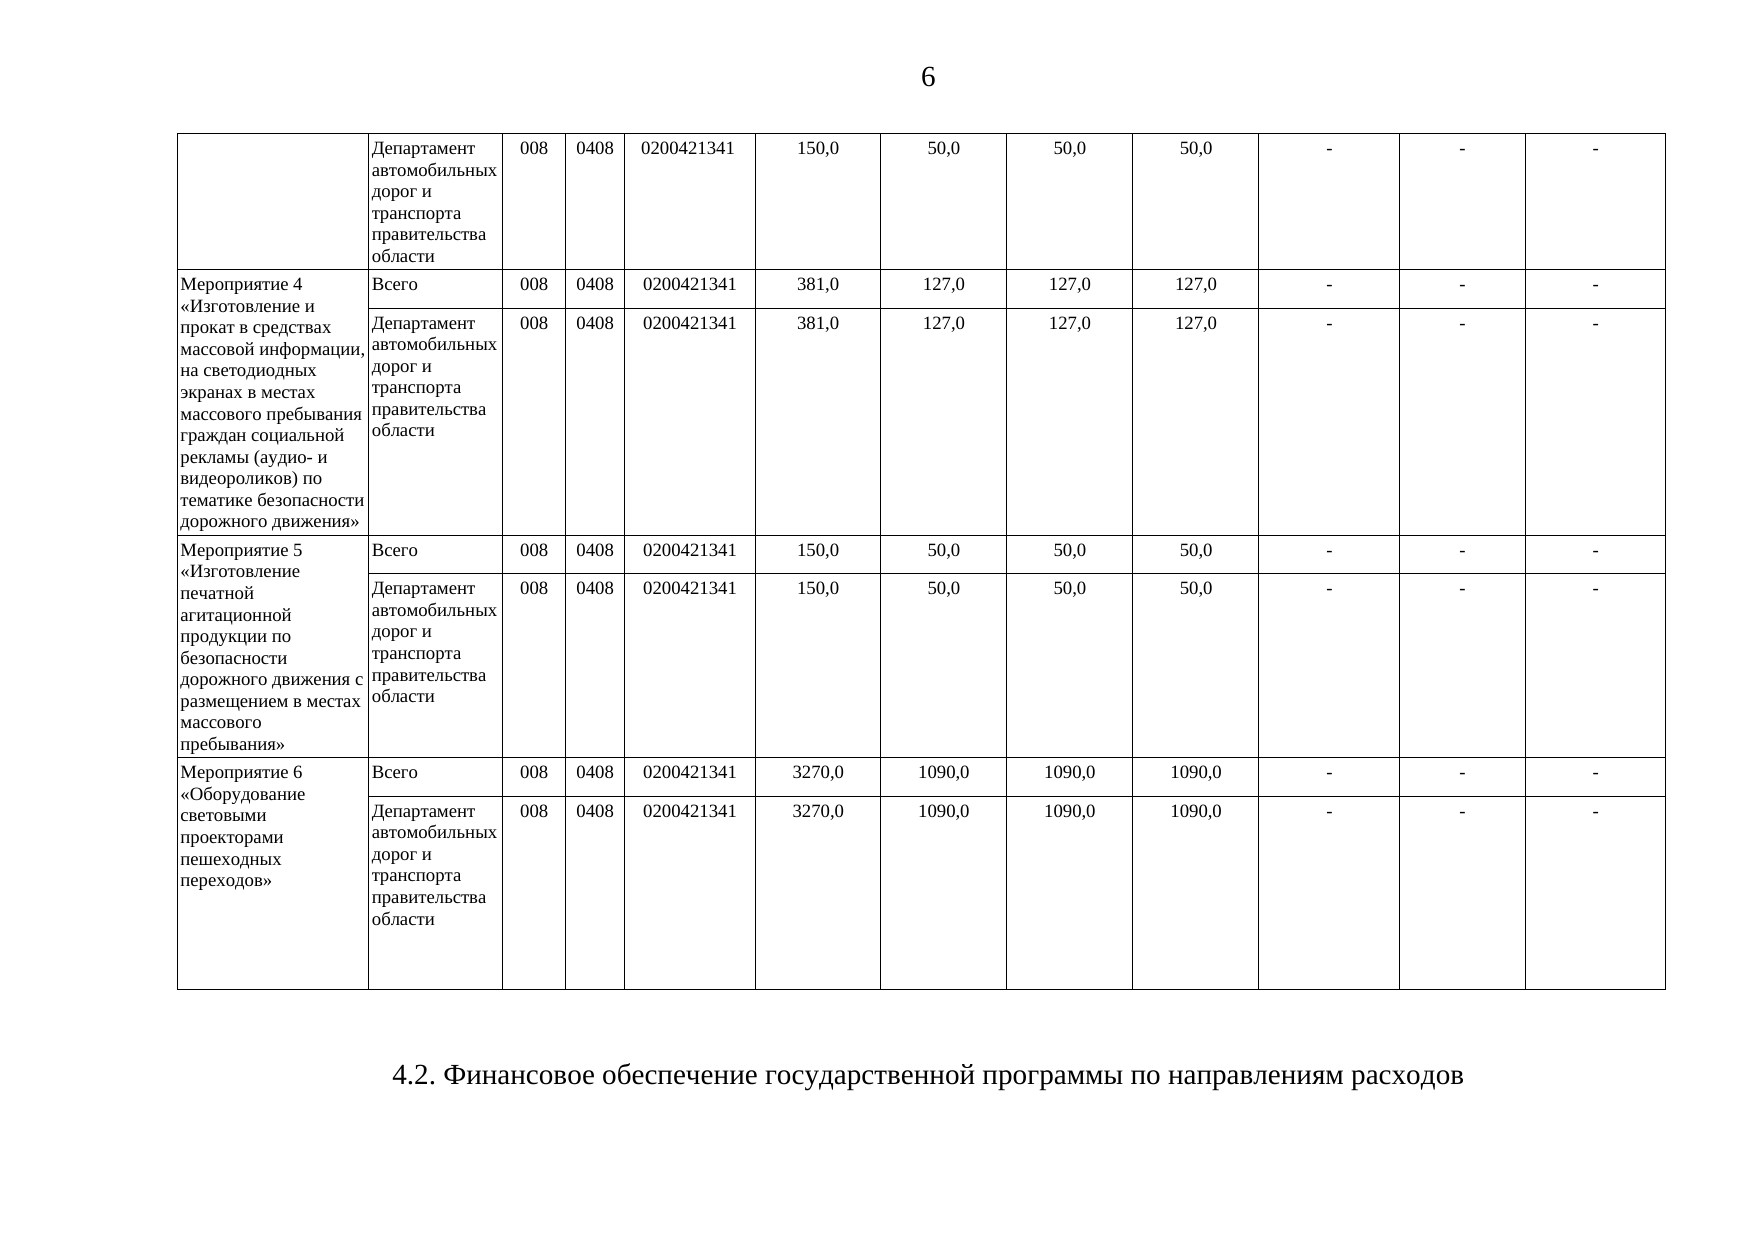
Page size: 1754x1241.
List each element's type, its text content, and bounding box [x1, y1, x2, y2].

table_cell Мероприятие 5 «Изготовление печатной агитационной продукции по безопасности дорожного движения с размещением в местах массового пребывания» [178, 536, 368, 757]
table_cell - [1400, 309, 1525, 535]
table_cell 127,0 [1133, 309, 1258, 535]
table_cell - [1526, 574, 1665, 757]
table_cell Департамент автомобильных дорог и транспорта правительства области [369, 797, 502, 989]
table_cell 0200421341 [625, 270, 755, 308]
table_cell - [1526, 270, 1665, 308]
text 4.2. Финансовое обеспечение государственной программы по направлениям расходов [185, 1057, 1671, 1090]
table_cell - [1259, 536, 1399, 573]
table_cell 008 [503, 758, 565, 796]
table_cell 50,0 [1133, 536, 1258, 573]
table_cell - [1400, 134, 1525, 269]
table_cell 50,0 [881, 536, 1006, 573]
table_cell Департамент автомобильных дорог и транспорта правительства области [369, 574, 502, 757]
table_cell 1090,0 [881, 797, 1006, 989]
table_cell - [1259, 134, 1399, 269]
table_cell 50,0 [1007, 536, 1132, 573]
table_cell 0408 [566, 758, 624, 796]
table_cell 0408 [566, 134, 624, 269]
table_cell - [1400, 758, 1525, 796]
table_cell 008 [503, 536, 565, 573]
table_cell 008 [503, 797, 565, 989]
table_cell 127,0 [1007, 270, 1132, 308]
table_cell 0408 [566, 797, 624, 989]
table_cell - [1526, 134, 1665, 269]
table_cell Всего [369, 536, 502, 573]
table_cell - [1400, 270, 1525, 308]
table_cell - [1259, 574, 1399, 757]
table_cell 1090,0 [1007, 758, 1132, 796]
table_cell 381,0 [756, 270, 880, 308]
table_cell Мероприятие 6 «Оборудование световыми проекторами пешеходных переходов» [178, 758, 368, 989]
table_cell [178, 134, 368, 269]
table_cell 1090,0 [1133, 758, 1258, 796]
table_cell 127,0 [881, 270, 1006, 308]
table_cell 50,0 [1007, 134, 1132, 269]
table_cell 50,0 [881, 134, 1006, 269]
table_cell - [1259, 797, 1399, 989]
table_cell - [1259, 758, 1399, 796]
table_cell 0200421341 [625, 309, 755, 535]
table_cell 008 [503, 574, 565, 757]
table_cell - [1526, 309, 1665, 535]
table_cell Департамент автомобильных дорог и транспорта правительства области [369, 309, 502, 535]
table_cell 0408 [566, 536, 624, 573]
table_cell 381,0 [756, 309, 880, 535]
table_cell 3270,0 [756, 797, 880, 989]
table_cell 1090,0 [1133, 797, 1258, 989]
table_cell 008 [503, 309, 565, 535]
table_cell 1090,0 [881, 758, 1006, 796]
table_cell 0200421341 [625, 758, 755, 796]
table_cell Мероприятие 4 «Изготовление и прокат в средствах массовой информации, на светодиодных экранах в местах массового пребывания граждан социальной рекламы (аудио- и видеороликов) по тематике безопасности дорожного движения» [178, 270, 368, 535]
table_cell 0200421341 [625, 134, 755, 269]
table_cell - [1259, 309, 1399, 535]
table_cell 0408 [566, 574, 624, 757]
table_cell - [1400, 797, 1525, 989]
table_cell 150,0 [756, 574, 880, 757]
table_cell 0200421341 [625, 574, 755, 757]
table_cell 50,0 [881, 574, 1006, 757]
table_cell 008 [503, 134, 565, 269]
table_cell 50,0 [1007, 574, 1132, 757]
table_cell Всего [369, 758, 502, 796]
table_cell 127,0 [1133, 270, 1258, 308]
table_cell 127,0 [881, 309, 1006, 535]
table_cell - [1526, 758, 1665, 796]
table_cell 0408 [566, 309, 624, 535]
table_cell - [1526, 797, 1665, 989]
table_cell 0200421341 [625, 536, 755, 573]
table_cell - [1259, 270, 1399, 308]
table_cell 150,0 [756, 536, 880, 573]
table_cell 0408 [566, 270, 624, 308]
table_cell 008 [503, 270, 565, 308]
table_cell 1090,0 [1007, 797, 1132, 989]
table_cell - [1400, 536, 1525, 573]
table_cell - [1526, 536, 1665, 573]
table_cell 127,0 [1007, 309, 1132, 535]
table_cell 50,0 [1133, 574, 1258, 757]
table_cell 150,0 [756, 134, 880, 269]
table_cell 50,0 [1133, 134, 1258, 269]
table_cell - [1400, 574, 1525, 757]
table_cell Департамент автомобильных дорог и транспорта правительства области [369, 134, 502, 269]
table_cell 0200421341 [625, 797, 755, 989]
table_cell Всего [369, 270, 502, 308]
table_cell 3270,0 [756, 758, 880, 796]
